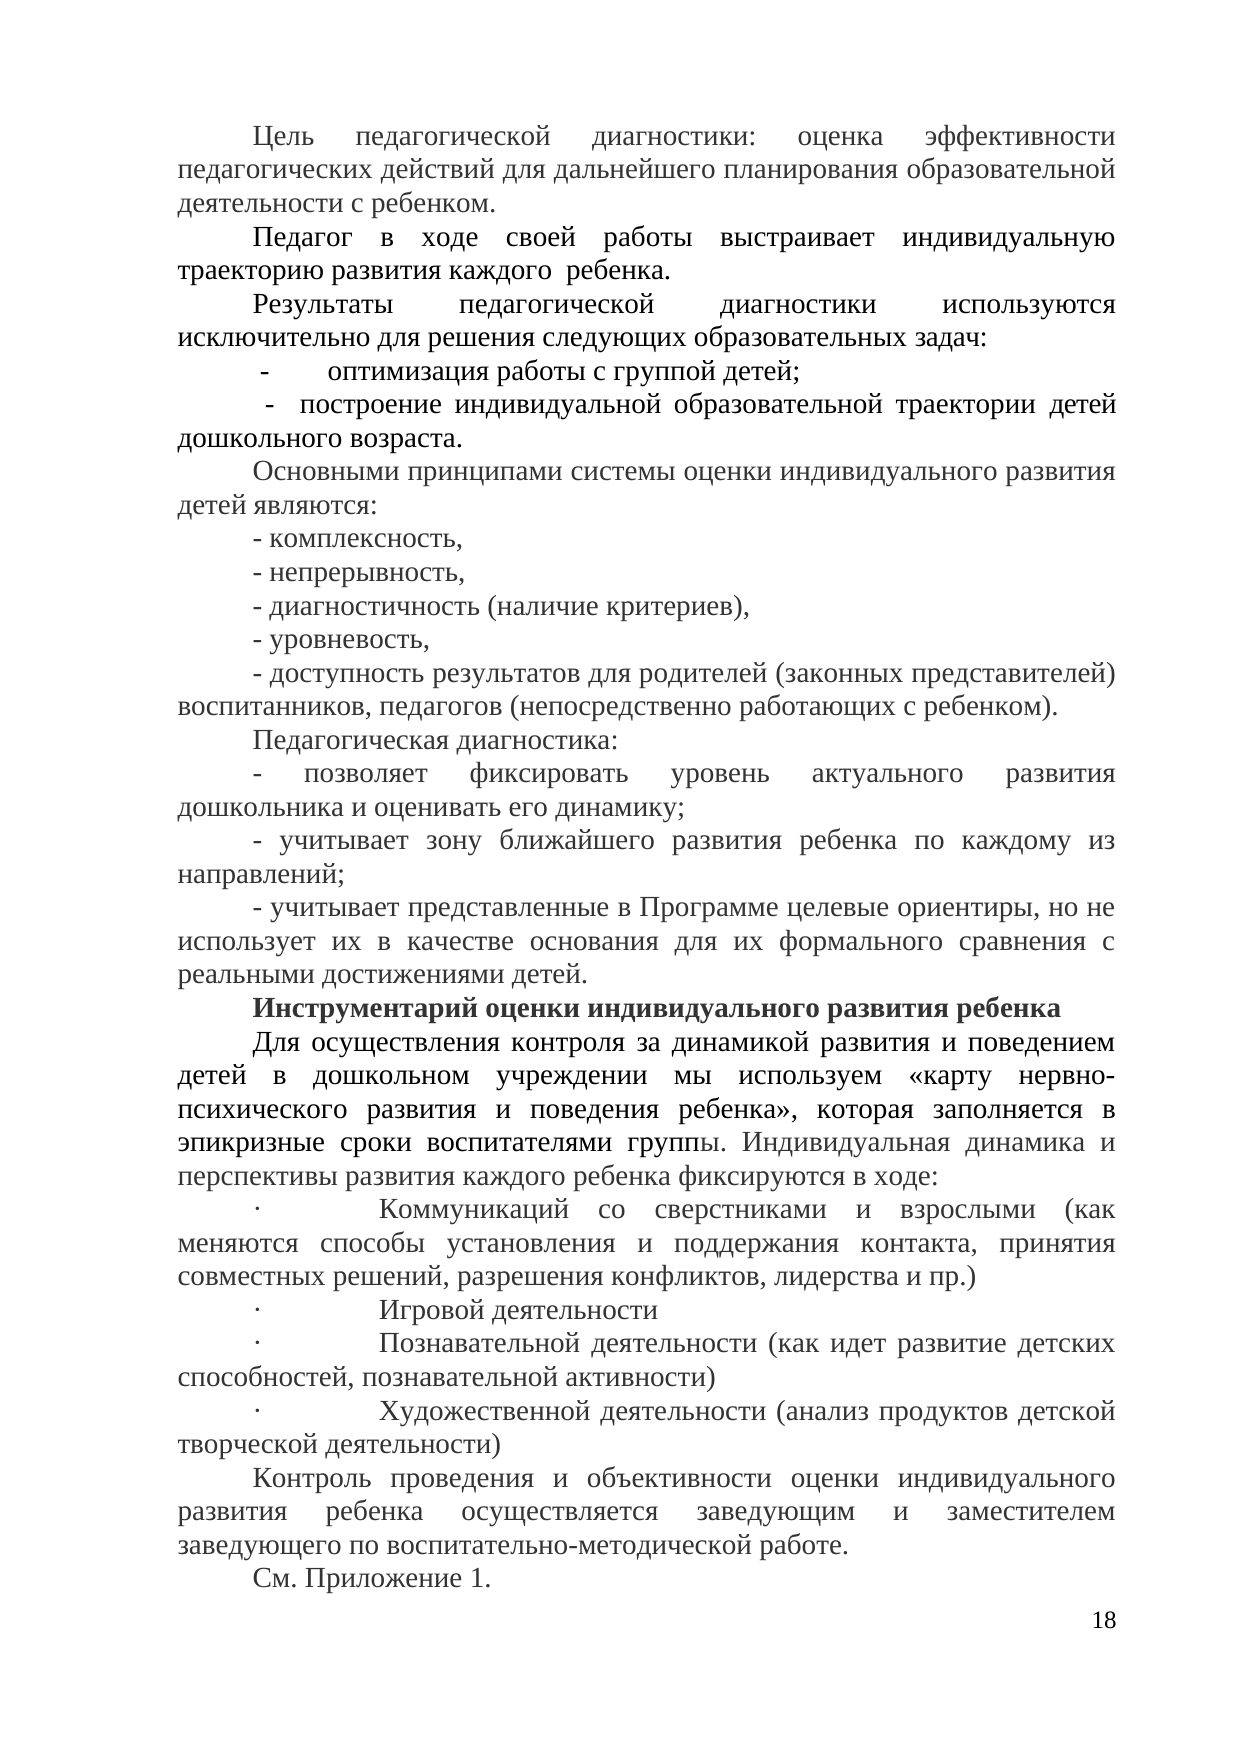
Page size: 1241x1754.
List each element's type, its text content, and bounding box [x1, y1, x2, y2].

text - комплексность, [177, 521, 1116, 554]
text - учитывает зону ближайшего развития ребенка по каждому из направлений; [177, 822, 1116, 889]
text · Коммуникаций со сверстниками и взрослыми (как меняются способы установления и поддержания контакта, принятия совместных решений, разрешения конфликтов, лидерства и пр.) [177, 1191, 1116, 1292]
text См. Приложение 1. [177, 1560, 1116, 1594]
text Основными принципами системы оценки индивидуального развития детей являются: [177, 453, 1116, 521]
text · Игровой деятельности [177, 1292, 1116, 1326]
text - учитывает представленные в Программе целевые ориентиры, но не использует их в качестве основания для их формального сравнения с реальными достижениями детей. [177, 889, 1116, 990]
text - непрерывность, [177, 554, 1116, 588]
text - диагностичность (наличие критериев), [177, 588, 1116, 621]
text Для осуществления контроля за динамикой развития и поведением детей в дошкольном учреждении мы используем «карту нервно-психического развития и поведения ребенка», которая заполняется в эпикризные сроки воспитателями группы. Индивидуальная динамика и перспективы развития каждого ребенка фиксируются в ходе: [177, 1024, 1116, 1191]
text Педагогическая диагностика: [177, 722, 1116, 755]
text - уровневость, [177, 621, 1116, 655]
text Цель педагогической диагностики: оценка эффективности педагогических действий для дальнейшего планирования образовательной деятельности с ребенком. [177, 118, 1116, 219]
text Результаты педагогической диагностики используются исключительно для решения следующих образовательных задач: [177, 286, 1116, 353]
text Контроль проведения и объективности оценки индивидуального развития ребенка осуществляется заведующим и заместителем заведующего по воспитательно-методической работе. [177, 1460, 1116, 1560]
text - построение индивидуальной образовательной траектории детей дошкольного возраста. [177, 386, 1116, 453]
text - доступность результатов для родителей (законных представителей) воспитанников, педагогов (непосредственно работающих с ребенком). [177, 655, 1116, 722]
text · Художественной деятельности (анализ продуктов детской творческой деятельности) [177, 1393, 1116, 1460]
text - оптимизация работы с группой детей; [177, 353, 1116, 386]
text Педагог в ходе своей работы выстраивает индивидуальную траекторию развития каждого ребенка. [177, 219, 1116, 286]
list Инструментарий оценки индивидуального развития ребенка [177, 990, 1116, 1024]
text - позволяет фиксировать уровень актуального развития дошкольника и оценивать его динамику; [177, 755, 1116, 822]
text · Познавательной деятельности (как идет развитие детских способностей, познавательной активности) [177, 1326, 1116, 1393]
